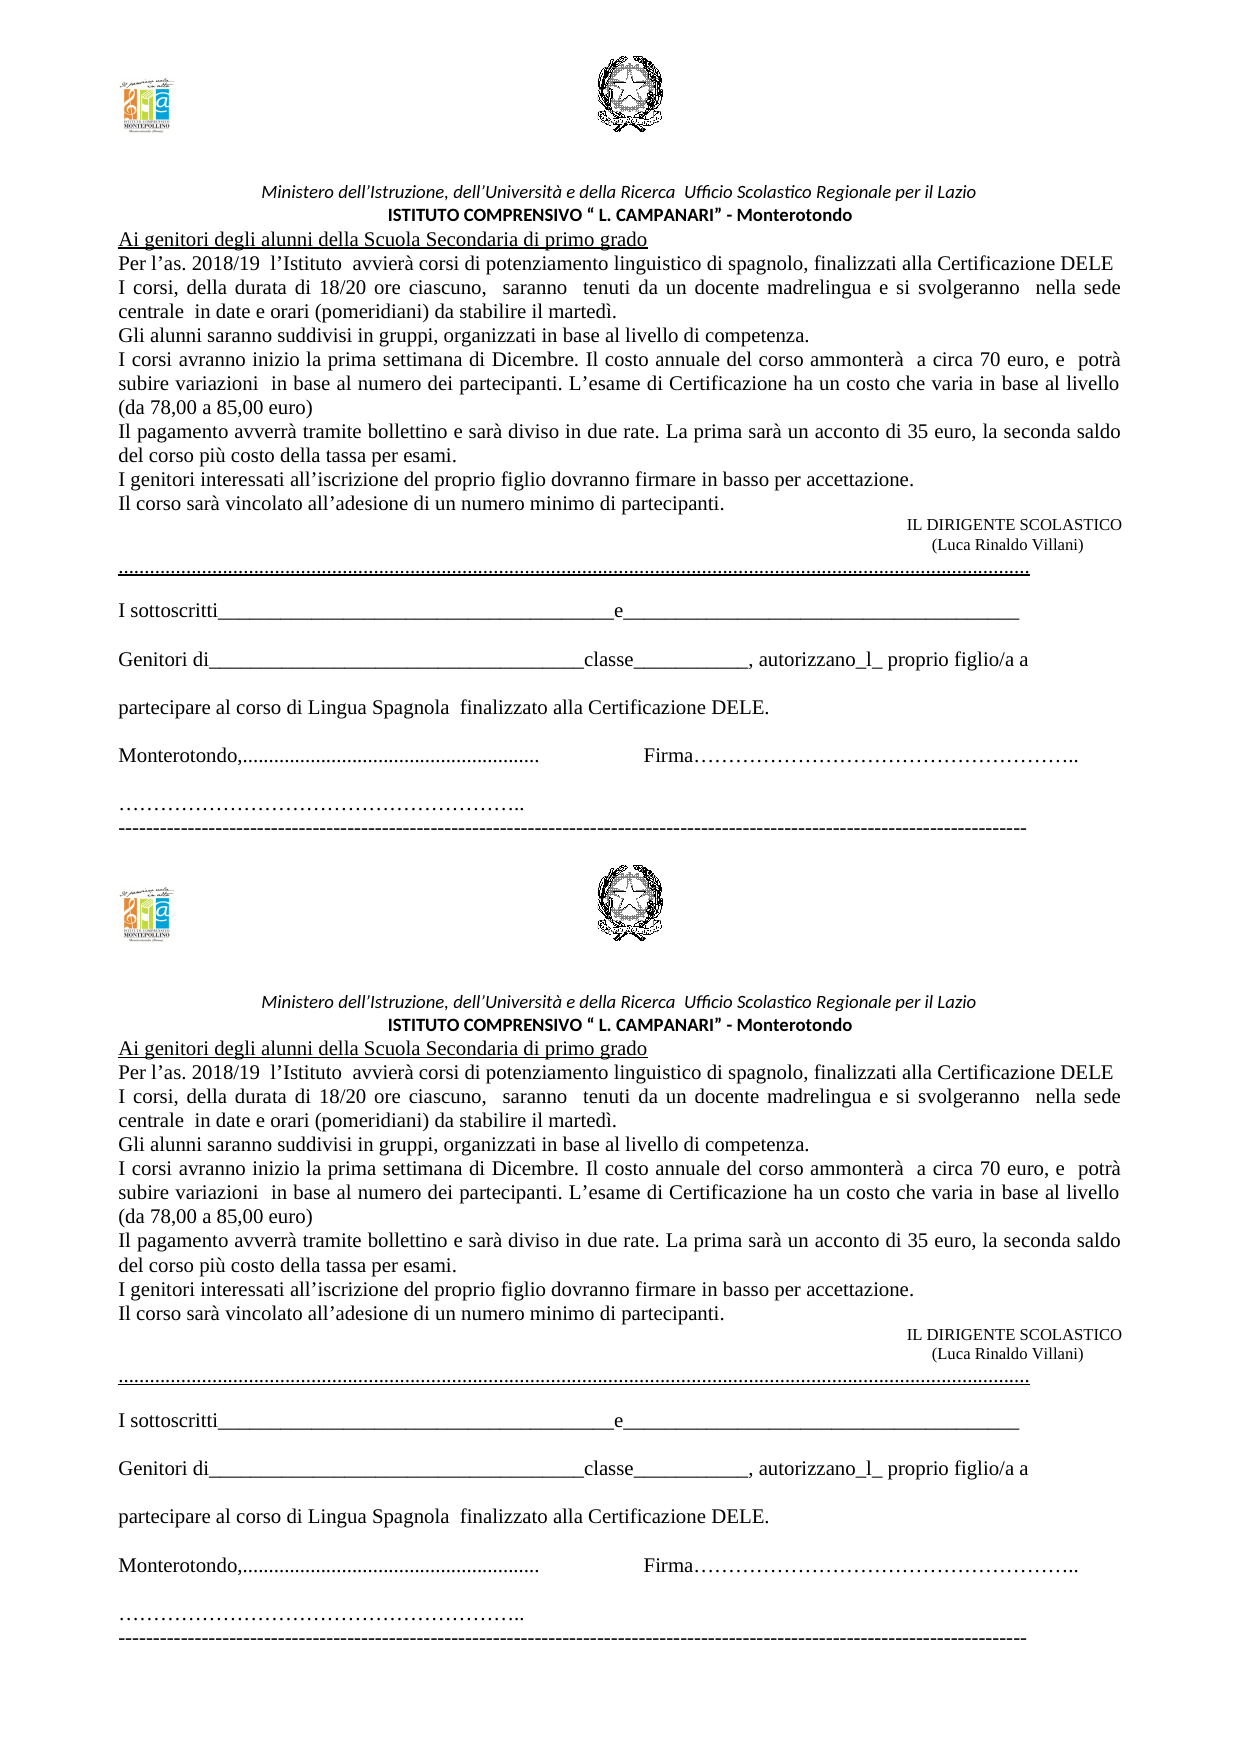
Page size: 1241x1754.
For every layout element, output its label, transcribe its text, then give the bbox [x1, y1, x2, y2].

text I corsi, della durata di 18/20 ore ciascuno, saranno tenuti da un docente madrelingua e si svolgeranno nella sede centrale in date e orari (pomeridiani) da stabilire il martedì. [118, 274, 1122, 323]
picture [597, 865, 665, 943]
text Genitori di____________________________________classe___________, autorizzano_l_ proprio figlio/a a [118, 1456, 1122, 1480]
text I sottoscritti______________________________________e______________________________________ [118, 1408, 1122, 1432]
text Ministero dell’Istruzione, dell’Università e della Ricerca Ufficio Scolastico Regionale per il Lazio [118, 990, 1122, 1013]
text Monterotondo,......................................................... Firma……………………………………………….. [118, 743, 1122, 767]
text Gli alunni saranno suddivisi in gruppi, organizzati in base al livello di competenza. [118, 1132, 1122, 1156]
text Genitori di____________________________________classe___________, autorizzano_l_ proprio figlio/a a [118, 647, 1122, 671]
picture [118, 77, 175, 134]
text Il pagamento avverrà tramite bollettino e sarà diviso in due rate. La prima sarà un acconto di 35 euro, la seconda saldo del corso più costo della tassa per esami. [118, 419, 1122, 467]
text partecipare al corso di Lingua Spagnola finalizzato alla Certificazione DELE. [118, 1504, 1122, 1528]
text Gli alunni saranno suddivisi in gruppi, organizzati in base al livello di competenza. [118, 323, 1122, 347]
text Il corso sarà vincolato all’adesione di un numero minimo di partecipanti. [118, 1301, 1122, 1325]
text IL DIRIGENTE SCOLASTICO [118, 515, 1122, 534]
text ………………………………………………….. [118, 791, 1122, 815]
text Per l’as. 2018/19 l’Istituto avvierà corsi di potenziamento linguistico di spagnolo, finalizzati alla Certificazione DELE [118, 1060, 1122, 1084]
text I genitori interessati all’iscrizione del proprio figlio dovranno firmare in basso per accettazione. [118, 1277, 1122, 1301]
text Ai genitori degli alunni della Scuola Secondaria di primo grado [118, 226, 1122, 251]
text ISTITUTO COMPRENSIVO “ L. CAMPANARI” - Monterotondo [118, 1013, 1122, 1036]
text I genitori interessati all’iscrizione del proprio figlio dovranno firmare in basso per accettazione. [118, 467, 1122, 491]
text I sottoscritti______________________________________e______________________________________ [118, 598, 1122, 622]
text (Luca Rinaldo Villani) [782, 534, 1122, 553]
text Ministero dell’Istruzione, dell’Università e della Ricerca Ufficio Scolastico Regionale per il Lazio [118, 181, 1122, 203]
text Il pagamento avverrà tramite bollettino e sarà diviso in due rate. La prima sarà un acconto di 35 euro, la seconda saldo del corso più costo della tassa per esami. [118, 1228, 1122, 1277]
picture [597, 56, 665, 134]
text Ai genitori degli alunni della Scuola Secondaria di primo grado [118, 1036, 1122, 1060]
text partecipare al corso di Lingua Spagnola finalizzato alla Certificazione DELE. [118, 695, 1122, 719]
text I corsi avranno inizio la prima settimana di Dicembre. Il costo annuale del corso ammonterà a circa 70 euro, e potrà subire variazioni in base al numero dei partecipanti. L’esame di Certificazione ha un costo che varia in base al livello (da 78,00 a 85,00 euro) [118, 1156, 1122, 1228]
text Il corso sarà vincolato all’adesione di un numero minimo di partecipanti. [118, 491, 1122, 515]
text ----------------------------------------------------------------------------------------------------------------------------------- [118, 1625, 1122, 1649]
picture [118, 886, 175, 943]
text I corsi avranno inizio la prima settimana di Dicembre. Il costo annuale del corso ammonterà a circa 70 euro, e potrà subire variazioni in base al numero dei partecipanti. L’esame di Certificazione ha un costo che varia in base al livello (da 78,00 a 85,00 euro) [118, 347, 1122, 419]
text ............................................................................................................................................................................... [118, 553, 1122, 578]
text Per l’as. 2018/19 l’Istituto avvierà corsi di potenziamento linguistico di spagnolo, finalizzati alla Certificazione DELE [118, 251, 1122, 274]
text I corsi, della durata di 18/20 ore ciascuno, saranno tenuti da un docente madrelingua e si svolgeranno nella sede centrale in date e orari (pomeridiani) da stabilire il martedì. [118, 1084, 1122, 1132]
text ----------------------------------------------------------------------------------------------------------------------------------- [118, 815, 1122, 839]
text (Luca Rinaldo Villani) [782, 1344, 1122, 1363]
text Monterotondo,......................................................... Firma……………………………………………….. [118, 1553, 1122, 1577]
text ............................................................................................................................................................................... [118, 1363, 1122, 1387]
text ………………………………………………….. [118, 1601, 1122, 1625]
text IL DIRIGENTE SCOLASTICO [118, 1325, 1122, 1344]
text ISTITUTO COMPRENSIVO “ L. CAMPANARI” - Monterotondo [118, 203, 1122, 226]
